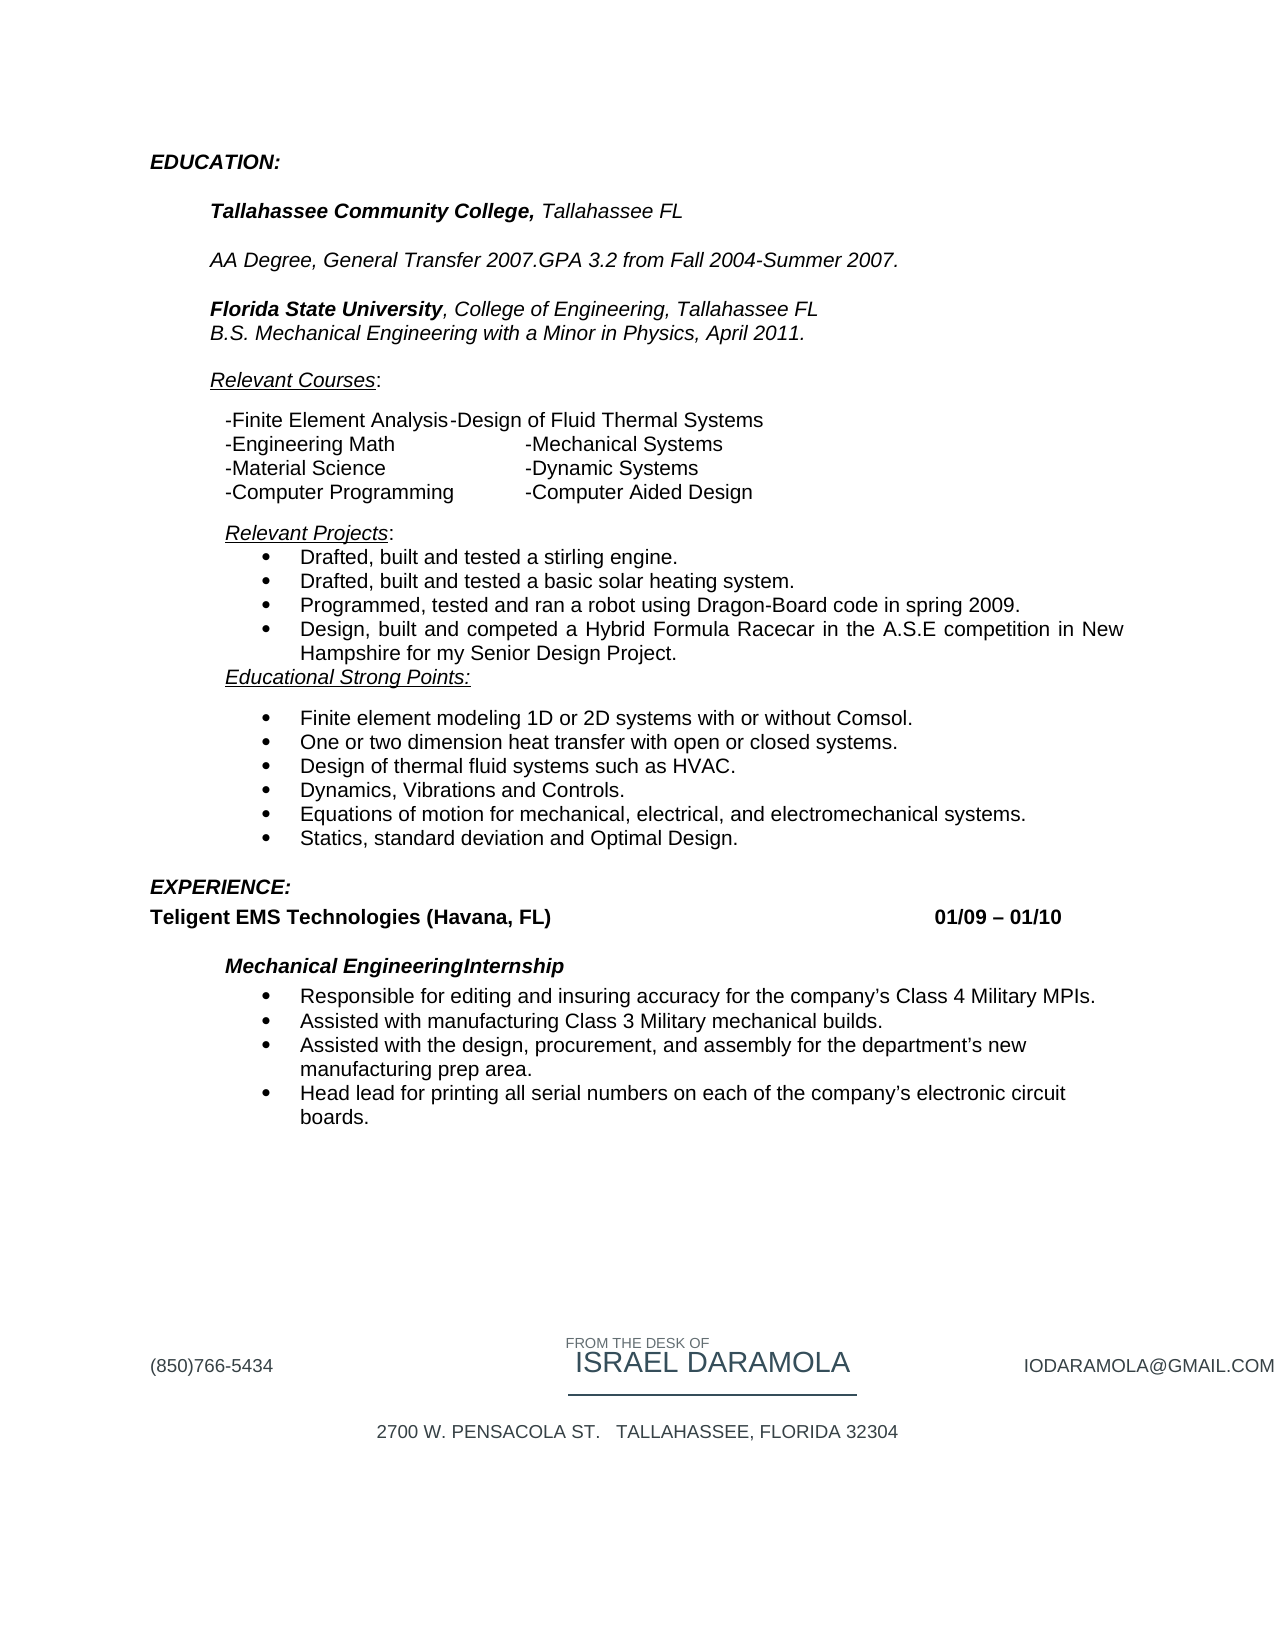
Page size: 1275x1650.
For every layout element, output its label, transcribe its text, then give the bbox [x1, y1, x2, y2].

list Finite element modeling 1D or 2D systems with or without Comsol. [262, 706, 1125, 730]
text Relevant Courses: [150, 368, 1125, 392]
subtitle AA Degree, General Transfer 2007.GPA 3.2 from Fall 2004-Summer 2007. [210, 248, 1125, 272]
text Teligent EMS Technologies (Havana, FL) 01/09 – 01/10 [150, 905, 1125, 929]
list Drafted, built and tested a basic solar heating system. [262, 569, 1125, 593]
list Head lead for printing all serial numbers on each of the company’s electronic circuit boards. [262, 1081, 1125, 1128]
list Design of thermal fluid systems such as HVAC. [262, 754, 1125, 778]
list Assisted with manufacturing Class 3 Military mechanical builds. [262, 1008, 1125, 1032]
subtitle Tallahassee Community College, Tallahassee FL [210, 199, 1125, 223]
list Dynamics, Vibrations and Controls. [262, 778, 1125, 802]
text -Computer Programming -Computer Aided Design [225, 480, 1125, 504]
list Responsible for editing and insuring accuracy for the company’s Class 4 Military MPIs. [262, 984, 1125, 1008]
subtitle Mechanical EngineeringInternship [225, 954, 1125, 978]
text -Material Science -Dynamic Systems [225, 456, 1125, 480]
list Design, built and competed a Hybrid Formula Racecar in the A.S.E competition in New Hampshire for my Senior Design Project. [262, 617, 1125, 665]
text (850)766-5434 israel daramola iodaramola@gmail.com [150, 1351, 1125, 1378]
list Statics, standard deviation and Optimal Design. [262, 826, 1125, 850]
subtitle EDUCATION: [150, 150, 1125, 174]
list Equations of motion for mechanical, electrical, and electromechanical systems. [262, 802, 1125, 826]
text Educational Strong Points: [187, 665, 1125, 689]
list Programmed, tested and ran a robot using Dragon-Board code in spring 2009. [262, 593, 1125, 617]
list Drafted, built and tested a stirling engine. [262, 545, 1125, 569]
subtitle Florida State University, College of Engineering, Tallahassee FL B.S. Mechanical Engineering with a Minor in Physics, April 2011. [210, 297, 1125, 345]
text From the desk of [150, 1334, 1125, 1351]
subtitle EXPERIENCE: [150, 875, 1125, 899]
list Assisted with the design, procurement, and assembly for the department’s new manufacturing prep area. [262, 1032, 1125, 1081]
text Relevant Projects: [150, 521, 1125, 545]
text -Engineering Math -Mechanical Systems [225, 432, 1125, 456]
text 2700 W. Pensacola st. Tallahassee, Florida 32304 [150, 1421, 1125, 1443]
text -Finite Element Analysis -Design of Fluid Thermal Systems [225, 408, 1125, 432]
list One or two dimension heat transfer with open or closed systems. [262, 730, 1125, 754]
